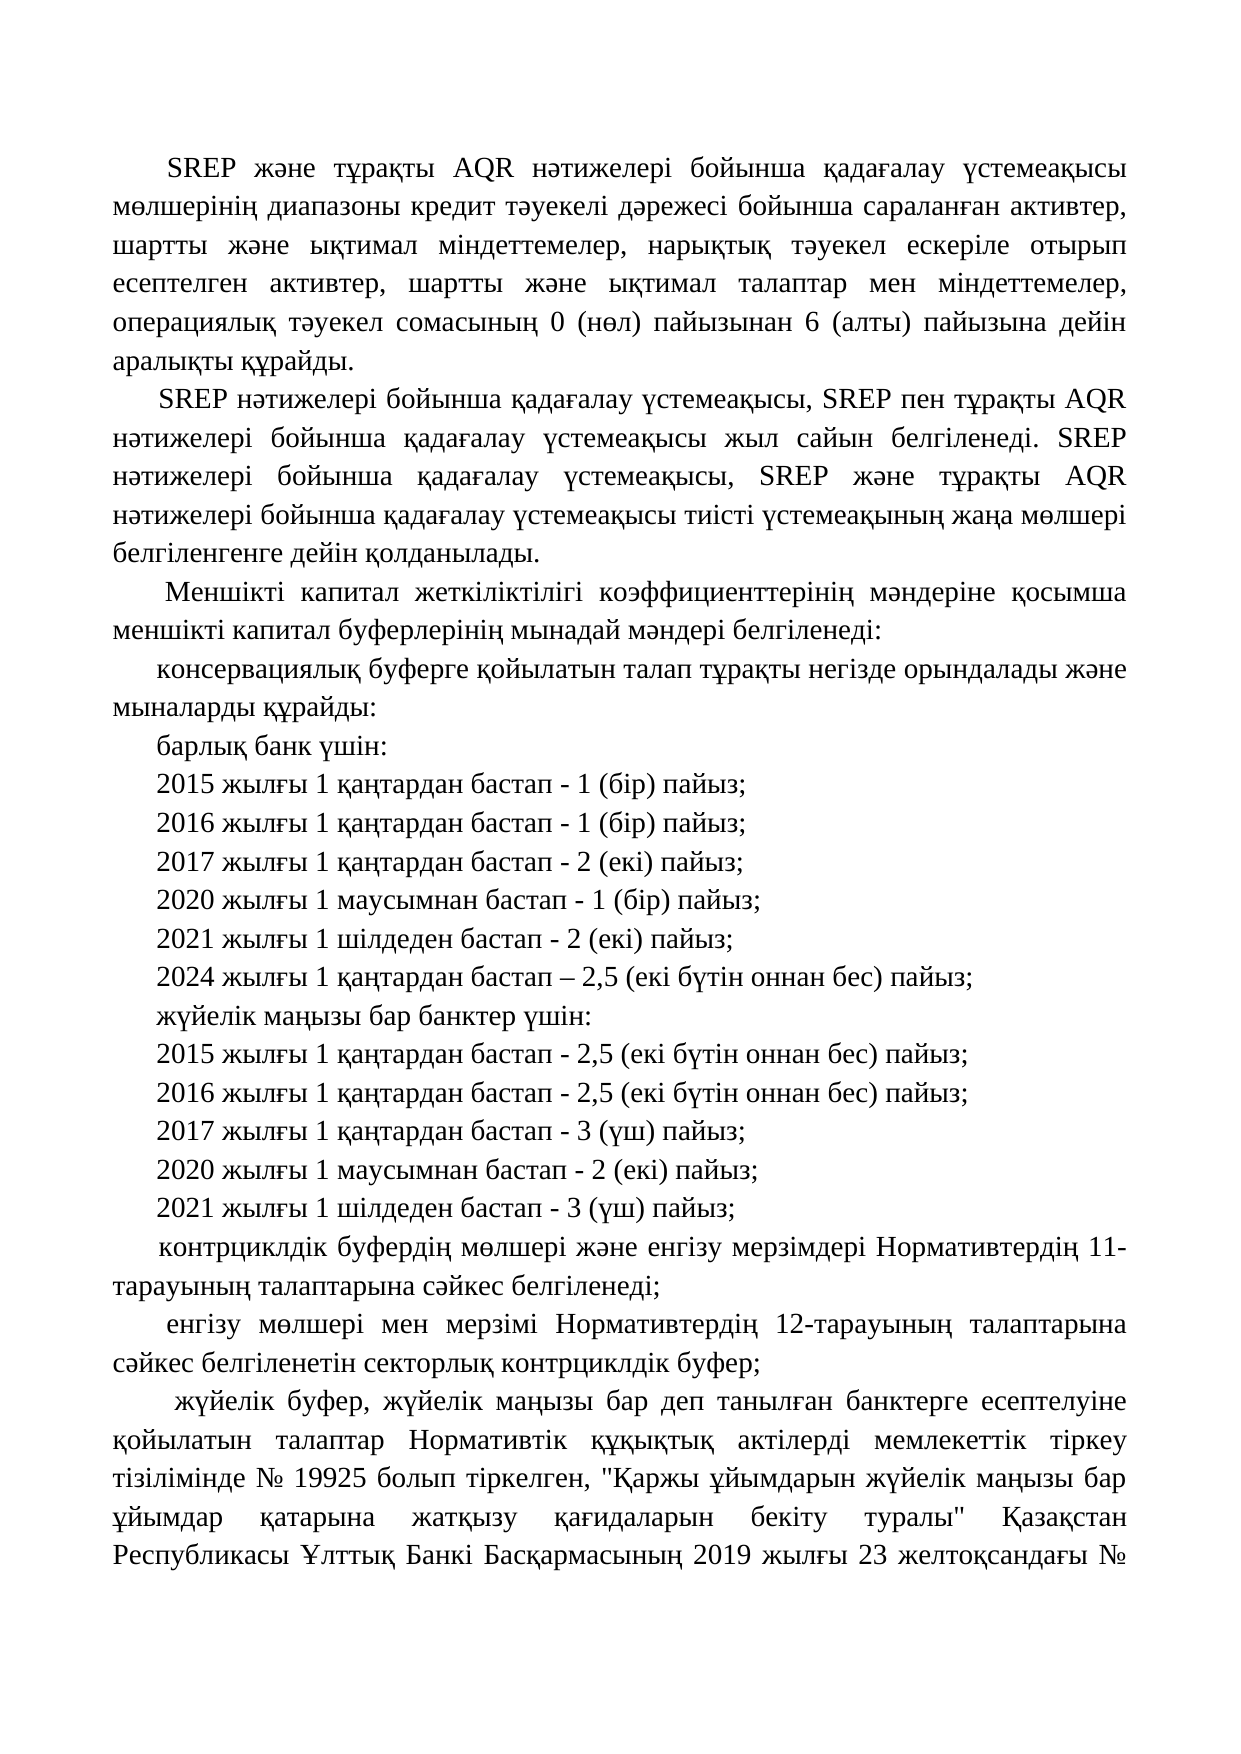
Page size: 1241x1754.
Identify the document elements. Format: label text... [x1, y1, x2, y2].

text барлық банк үшін: [112, 728, 1128, 762]
text 2024 жылғы 1 қаңтардан бастап – 2,5 (екі бүтін оннан бес) пайыз; [112, 959, 1128, 993]
text 2017 жылғы 1 қаңтардан бастап - 2 (екі) пайыз; [112, 844, 1128, 877]
text 2017 жылғы 1 қаңтардан бастап - 3 (үш) пайыз; [112, 1113, 1128, 1147]
text Меншікті капитал жеткіліктілігі коэффициенттерінің мәндеріне қосымша меншікті капитал буферлерінің мынадай мәндері белгіленеді: [112, 574, 1128, 646]
text 2016 жылғы 1 қаңтардан бастап - 2,5 (екі бүтін оннан бес) пайыз; [112, 1075, 1128, 1108]
text жүйелік маңызы бар банктер үшін: [112, 998, 1128, 1031]
text 2015 жылғы 1 қаңтардан бастап - 2,5 (екі бүтін оннан бес) пайыз; [112, 1036, 1128, 1070]
text 2020 жылғы 1 маусымнан бастап - 2 (екі) пайыз; [112, 1152, 1128, 1186]
text контрциклдік буфердің мөлшері және енгізу мерзімдері Нормативтердің 11-тарауының талаптарына сәйкес белгіленеді; [112, 1229, 1128, 1301]
text консервациялық буферге қойылатын талап тұрақты негізде орындалады және мыналарды құрайды: [112, 651, 1128, 723]
text SREP нәтижелері бойынша қадағалау үстемеақысы, SREP пен тұрақты AQR нәтижелері бойынша қадағалау үстемеақысы жыл сайын белгіленеді. SREP нәтижелері бойынша қадағалау үстемеақысы, SREP және тұрақты AQR нәтижелері бойынша қадағалау үстемеақысы тиісті үстемеақының жаңа мөлшері белгіленгенге дейін қолданылады. [112, 381, 1128, 569]
text 2021 жылғы 1 шілдеден бастап - 2 (екі) пайыз; [112, 921, 1128, 954]
text 2020 жылғы 1 маусымнан бастап - 1 (бір) пайыз; [112, 882, 1128, 916]
text 2015 жылғы 1 қаңтардан бастап - 1 (бір) пайыз; [112, 767, 1128, 800]
text 2021 жылғы 1 шілдеден бастап - 3 (үш) пайыз; [112, 1191, 1128, 1224]
text 2016 жылғы 1 қаңтардан бастап - 1 (бір) пайыз; [112, 805, 1128, 839]
text енгізу мөлшері мен мерзімі Нормативтердің 12-тарауының талаптарына сәйкес белгіленетін секторлық контрциклдік буфер; [112, 1306, 1128, 1378]
